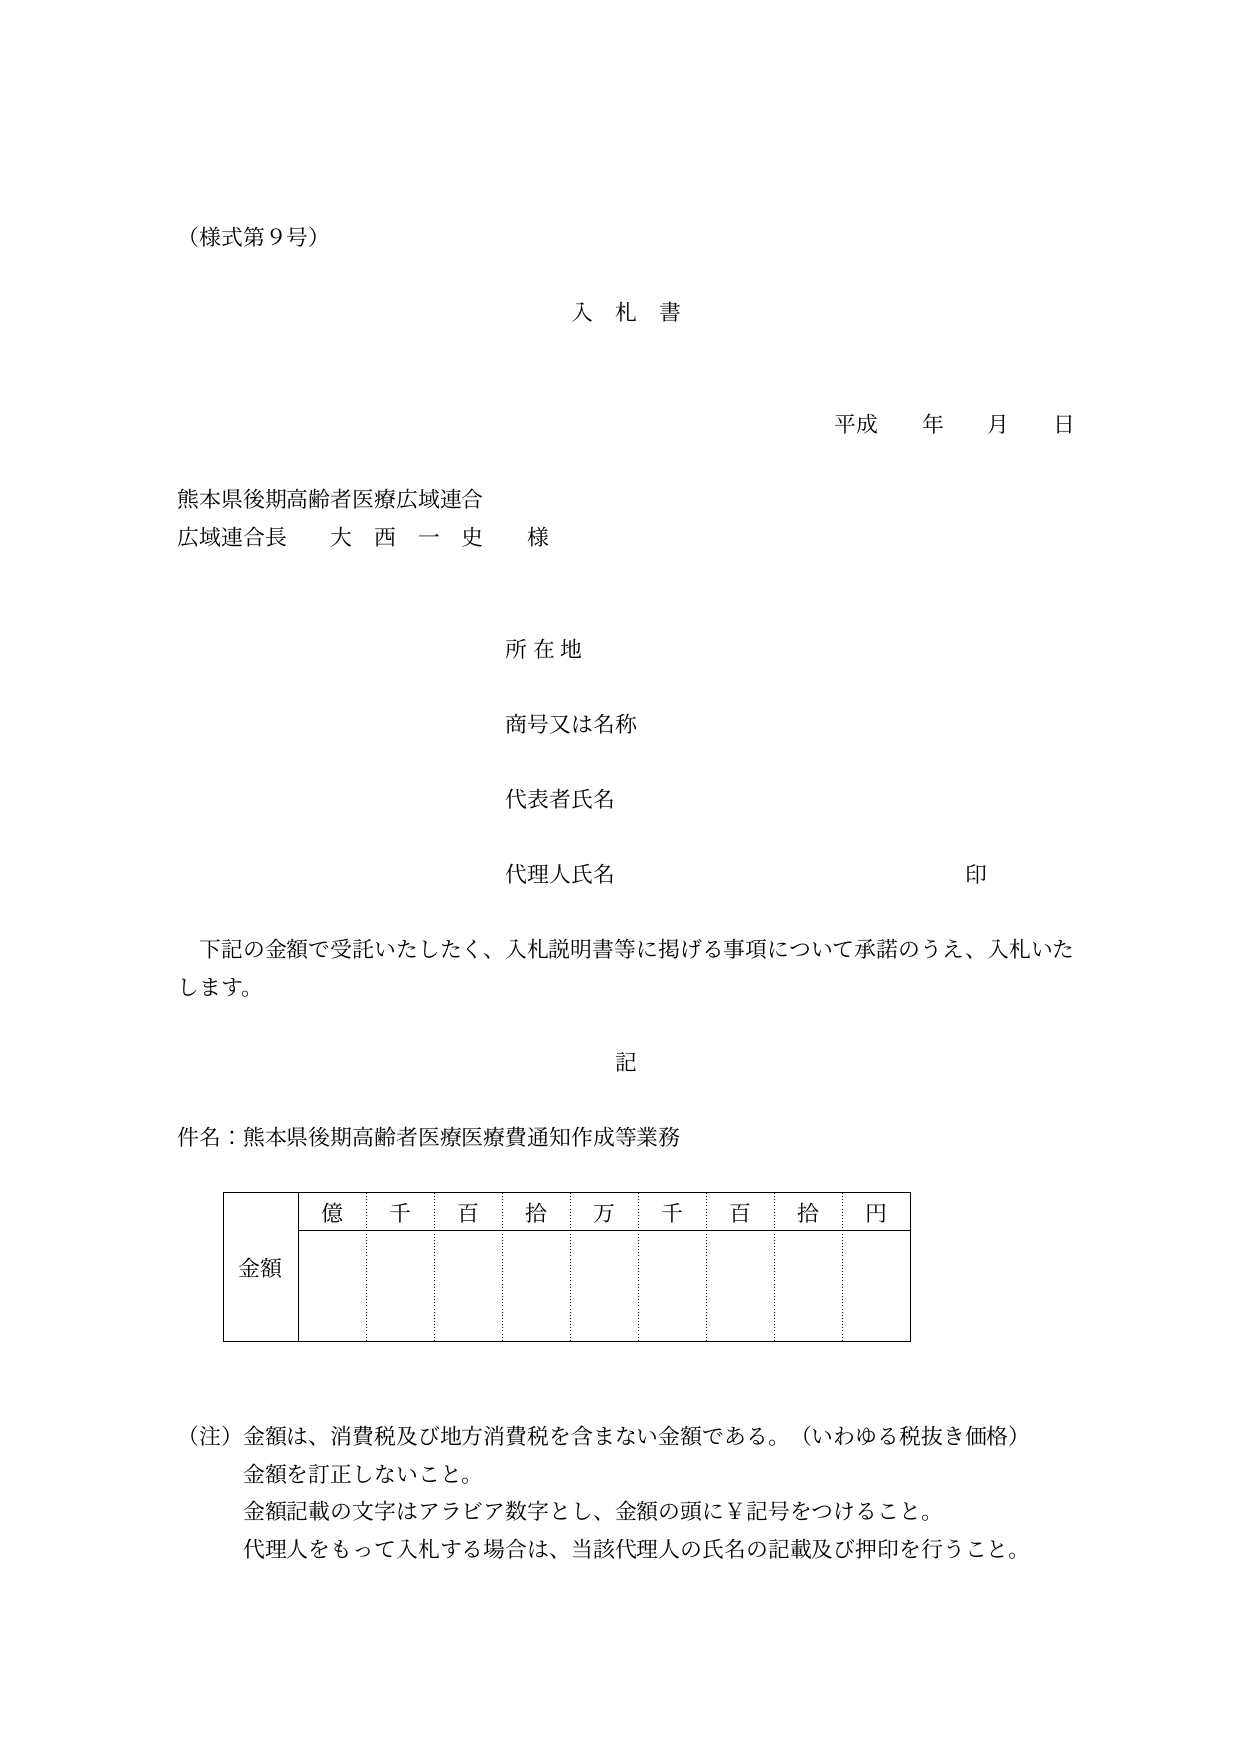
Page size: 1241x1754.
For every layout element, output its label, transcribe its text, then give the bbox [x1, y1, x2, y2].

table_cell [706, 1231, 774, 1341]
text 広域連合長 大 西 一 史 様 [177, 517, 1075, 554]
text 商号又は名称 [177, 704, 1075, 742]
table_header 円 [842, 1193, 910, 1230]
text 所 在 地 [177, 629, 1075, 667]
table_cell [434, 1231, 502, 1341]
table_cell [502, 1231, 570, 1341]
text 記 [177, 1042, 1075, 1079]
table_header 拾 [502, 1193, 570, 1230]
table_header 千 [638, 1193, 706, 1230]
table_header 金額 [224, 1193, 298, 1341]
table_header 百 [434, 1193, 502, 1230]
table_header 万 [570, 1193, 638, 1230]
text 件名：熊本県後期高齢者医療医療費通知作成等業務 [177, 1117, 1075, 1154]
table_header 百 [706, 1193, 774, 1230]
table_cell [842, 1231, 910, 1341]
text 平成 年 月 日 [177, 404, 1075, 442]
text （注）金額は、消費税及び地方消費税を含まない金額である。（いわゆる税抜き価格） [177, 1417, 1075, 1454]
text 代理人氏名 印 [177, 854, 1075, 892]
text 下記の金額で受託いたしたく、入札説明書等に掲げる事項について承諾のうえ、入札いたします。 [177, 929, 1075, 1004]
text 代表者氏名 [177, 779, 1075, 817]
table_cell [366, 1231, 434, 1341]
text 金額を訂正しないこと。 [177, 1454, 1075, 1492]
text 代理人をもって入札する場合は、当該代理人の氏名の記載及び押印を行うこと。 [177, 1529, 1075, 1567]
table_cell [638, 1231, 706, 1341]
table_header 億 [299, 1193, 366, 1230]
text 金額記載の文字はアラビア数字とし、金額の頭に￥記号をつけること。 [177, 1492, 1075, 1529]
text 入 札 書 [177, 292, 1075, 329]
table_header 千 [366, 1193, 434, 1230]
text （様式第９号） [177, 217, 1075, 254]
table_cell [570, 1231, 638, 1341]
table_cell [299, 1231, 366, 1341]
table_header 拾 [774, 1193, 842, 1230]
text 熊本県後期高齢者医療広域連合 [177, 479, 1075, 517]
table_cell [774, 1231, 842, 1341]
